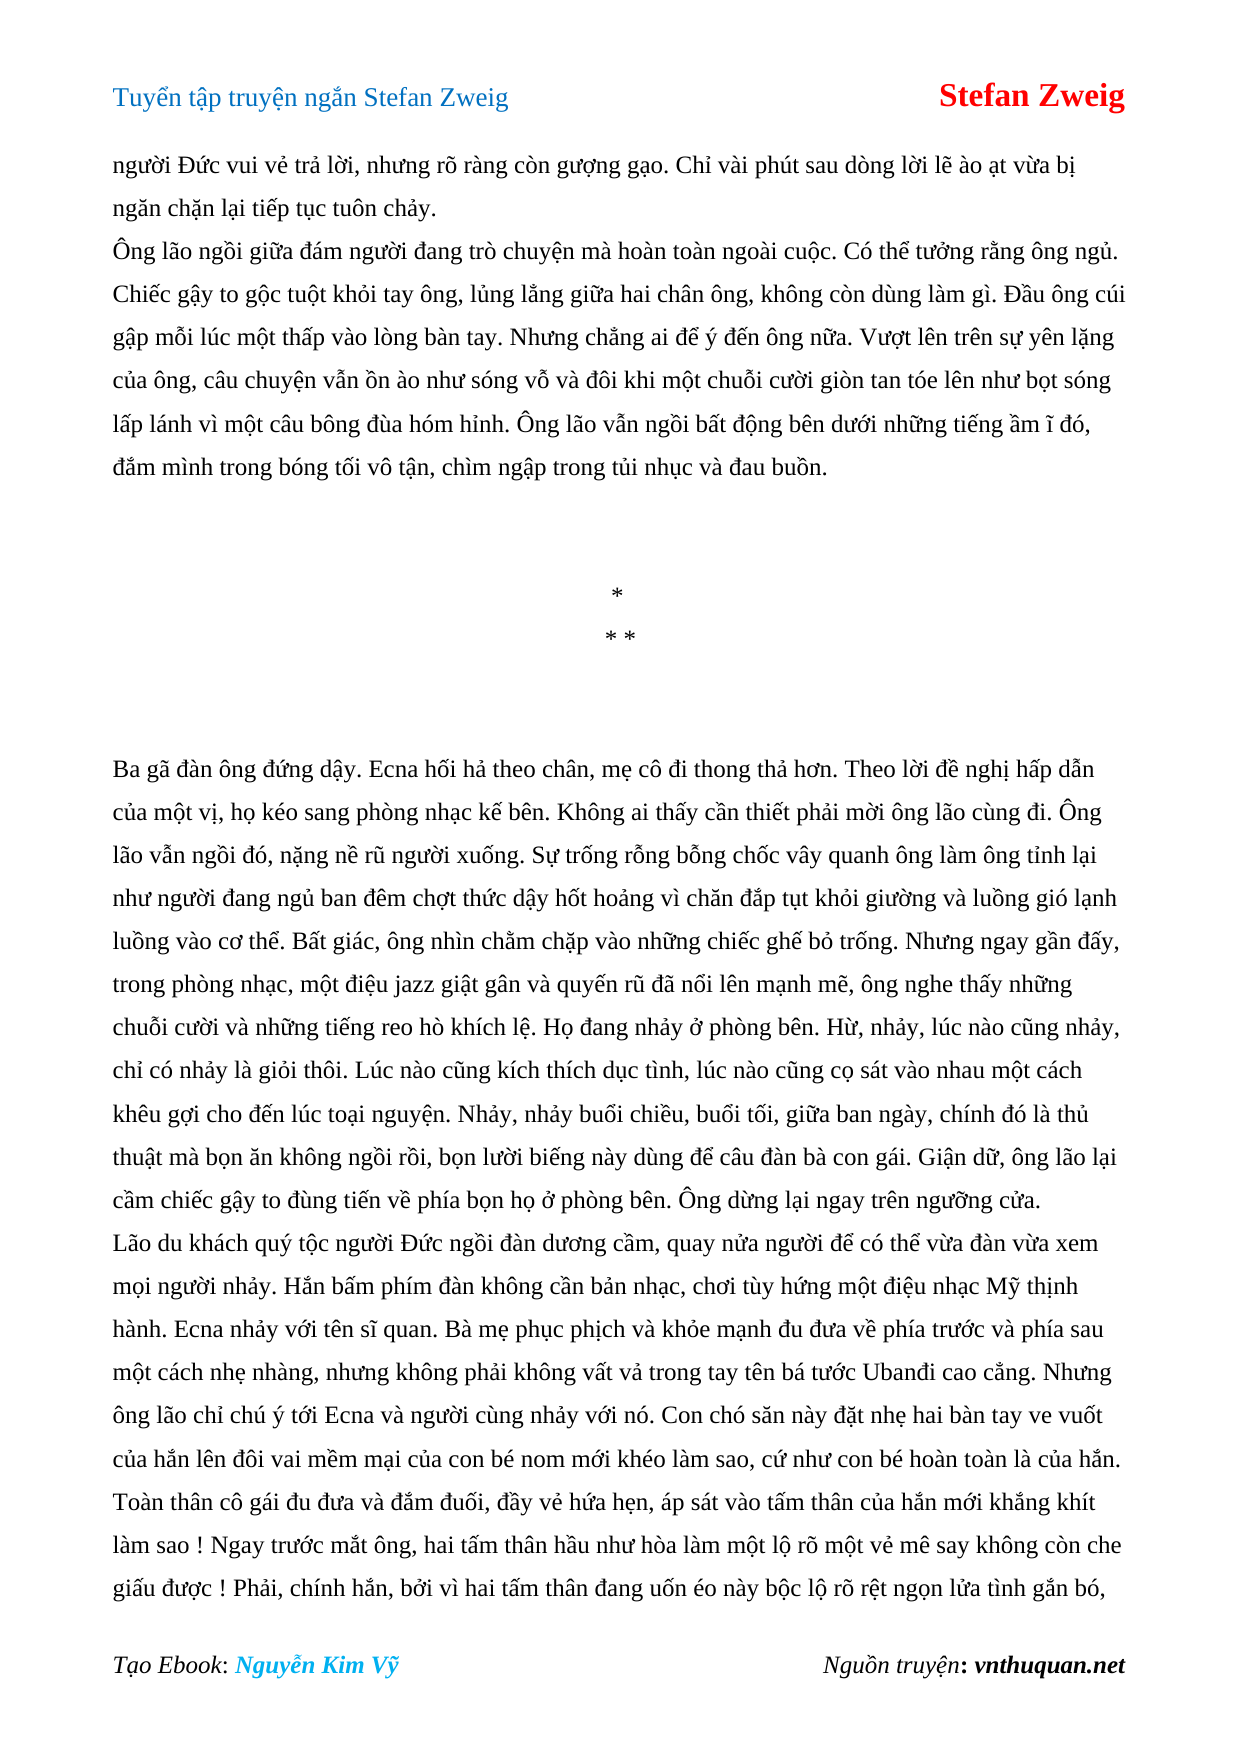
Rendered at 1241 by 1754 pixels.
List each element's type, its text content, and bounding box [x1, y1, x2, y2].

text * * * [112, 581, 1128, 653]
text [112, 667, 1128, 1602]
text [112, 150, 1128, 567]
